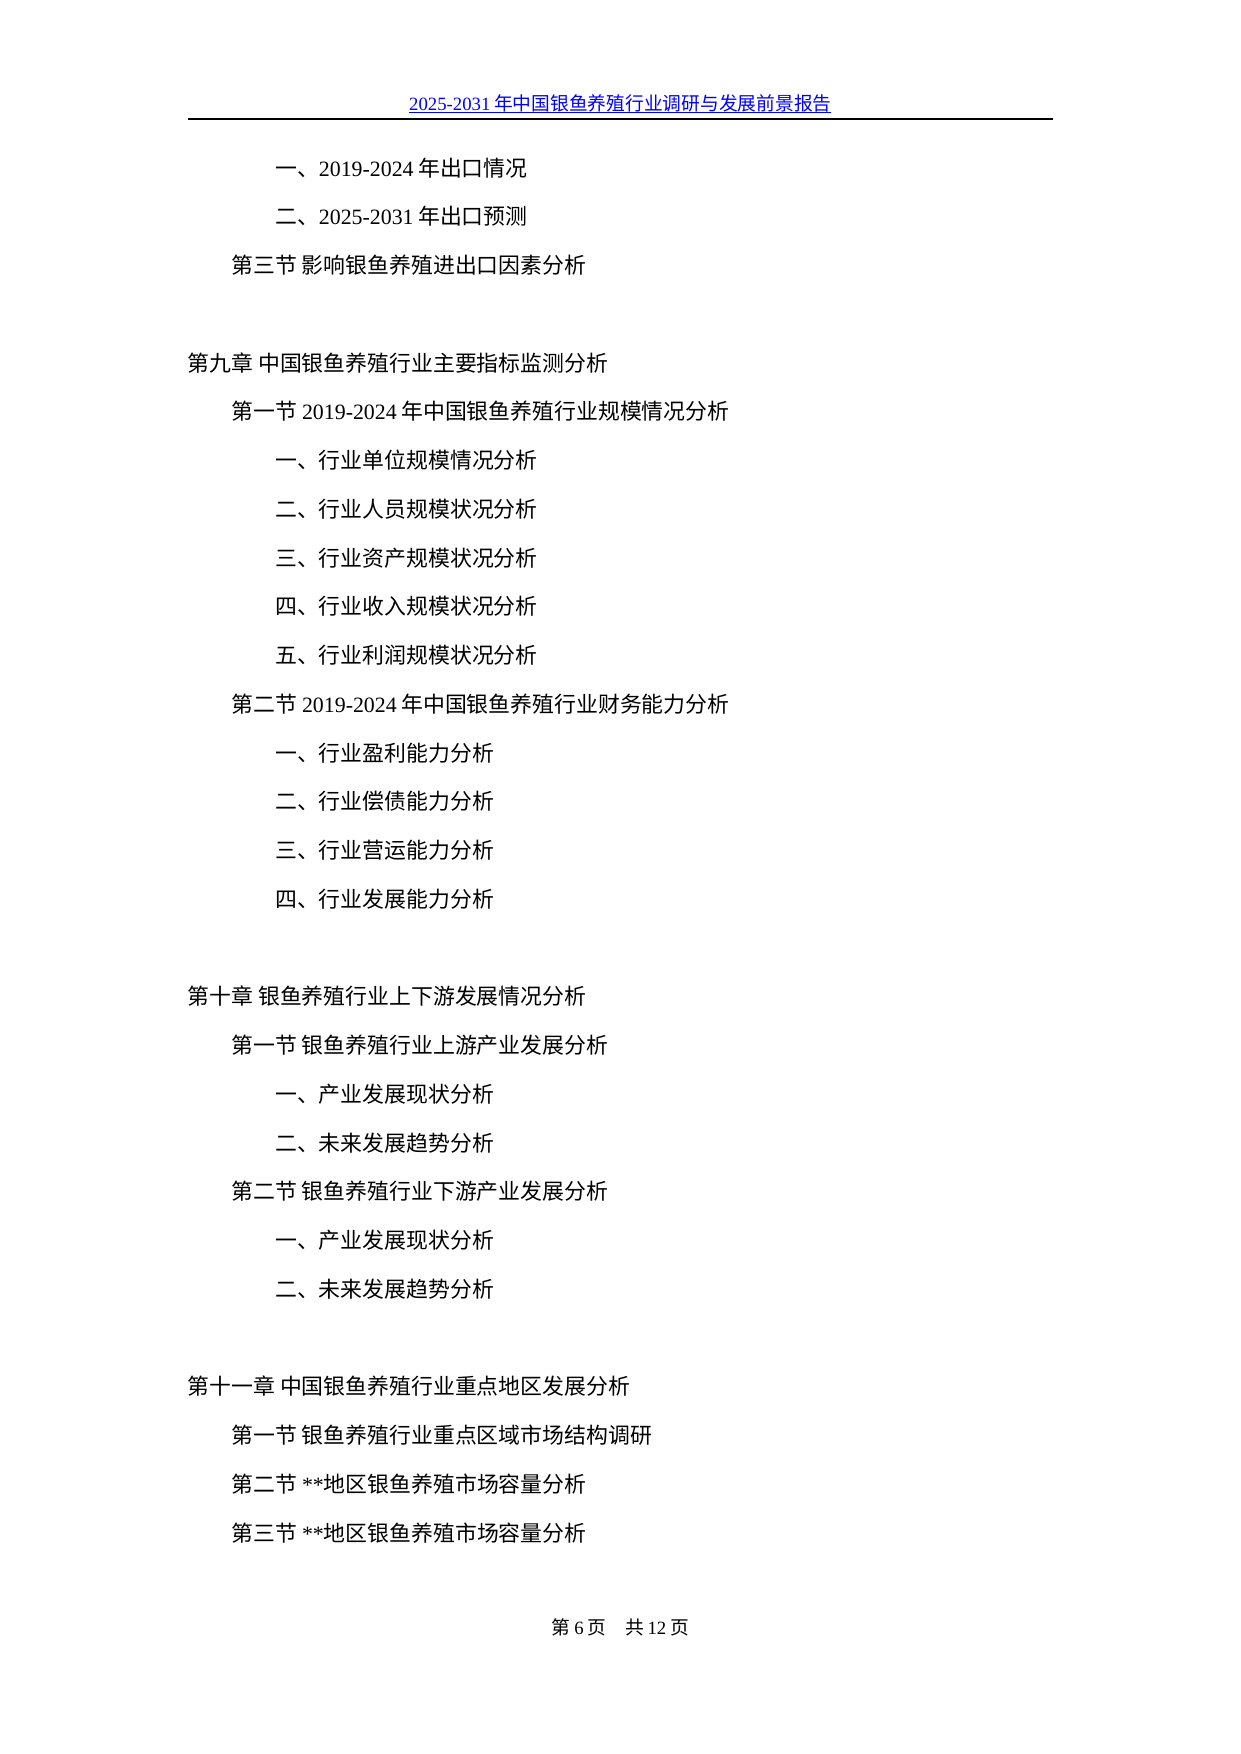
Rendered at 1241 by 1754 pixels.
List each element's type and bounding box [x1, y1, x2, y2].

text [187, 150, 1053, 1548]
